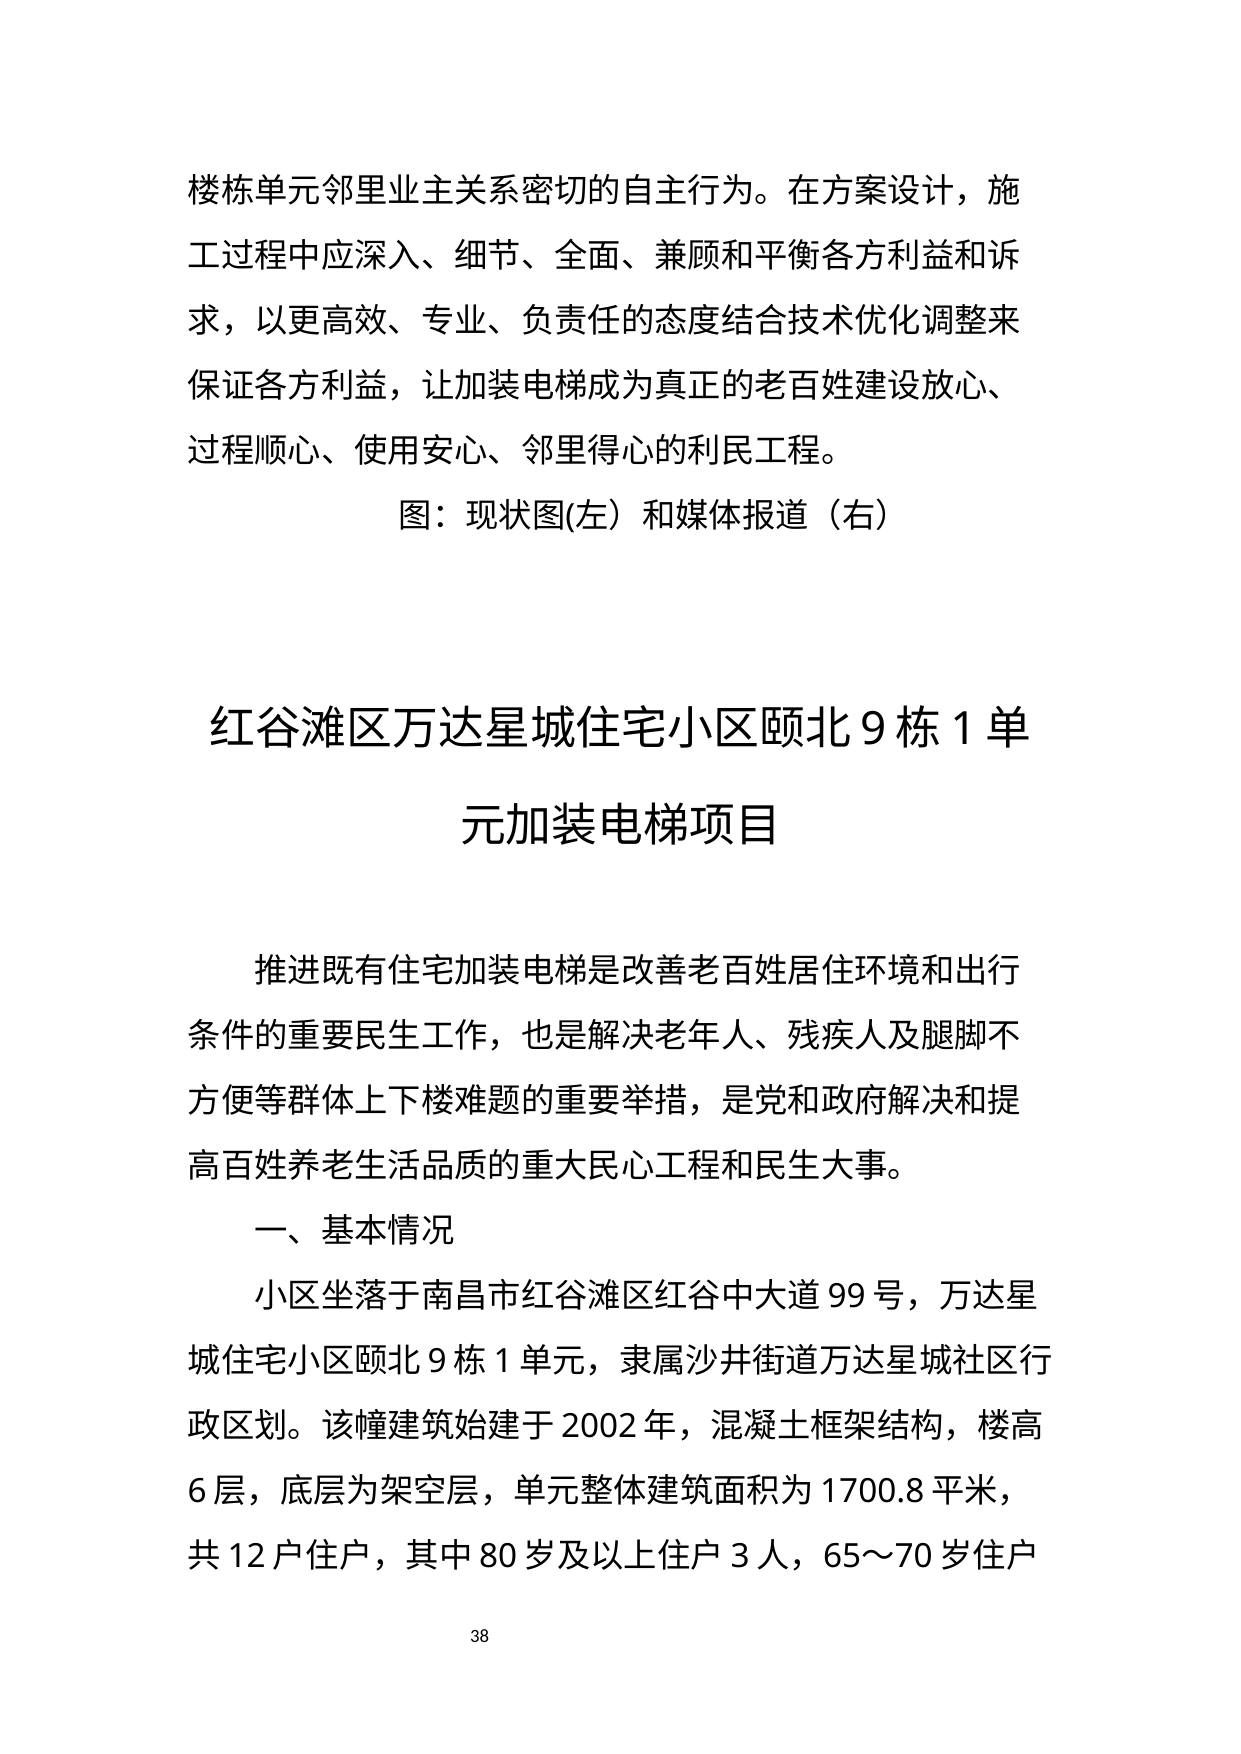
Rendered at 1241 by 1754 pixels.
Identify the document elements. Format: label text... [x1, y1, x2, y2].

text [187, 1261, 1053, 1586]
text 加装电梯作为政府重要的政策性支持的民生工程，也是楼栋单元邻里业主关系密切的自主行为。在方案设计，施工过程中应深入、细节、全面、兼顾和平衡各方利益和诉求，以更高效、专业、负责任的态度结合技术优化调整来保证各方利益，让加装电梯成为真正的老百姓建设放心、过程顺心、使用安心、邻里得心的利民工程。 [187, 156, 1053, 481]
text 一、基本情况 [187, 1196, 1053, 1261]
text 图：现状图(左）和媒体报道（右） [187, 481, 1053, 546]
text 红谷滩区万达星城住宅小区颐北9栋1单元加装电梯项目 [187, 676, 1053, 871]
text 推进既有住宅加装电梯是改善老百姓居住环境和出行条件的重要民生工作，也是解决老年人、残疾人及腿脚不方便等群体上下楼难题的重要举措，是党和政府解决和提高百姓养老生活品质的重大民心工程和民生大事。 [187, 936, 1053, 1196]
